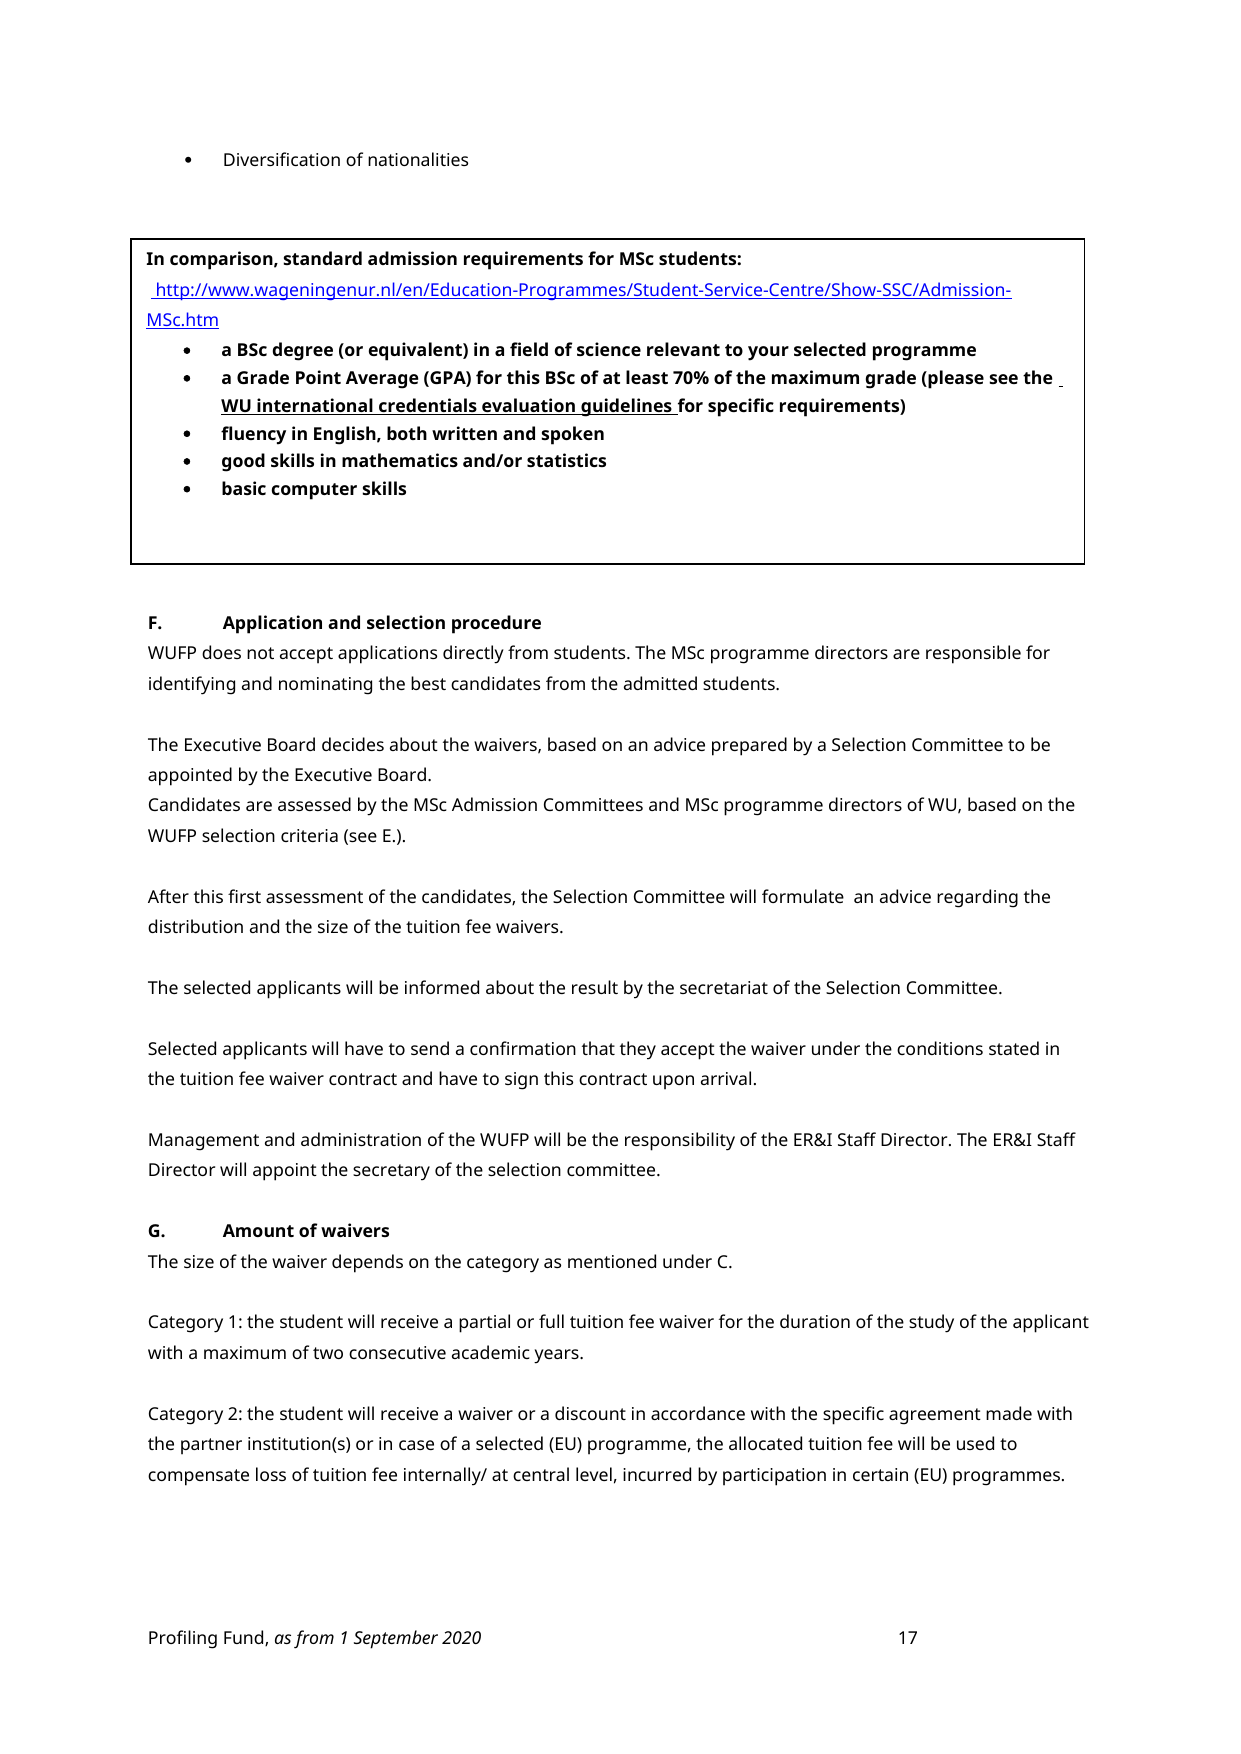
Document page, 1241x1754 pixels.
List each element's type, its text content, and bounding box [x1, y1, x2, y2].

text The size of the waiver depends on the category as mentioned under C. [148, 1249, 1093, 1273]
text The Executive Board decides about the waivers, based on an advice prepared by a Selection Committee to be appointed by the Executive Board. [148, 732, 1093, 787]
text The selected applicants will be informed about the result by the secretariat of the Selection Committee. [148, 975, 1093, 999]
text Selected applicants will have to send a confirmation that they accept the waiver under the conditions stated in the tuition fee waiver contract and have to sign this contract upon arrival. [148, 1036, 1093, 1091]
text Candidates are assessed by the MSc Admission Committees and MSc programme directors of WU, based on the WUFP selection criteria (see E.). [148, 793, 1093, 847]
text Management and administration of the WUFP will be the responsibility of the ER&I Staff Director. The ER&I Staff Director will appoint the secretary of the selection committee. [148, 1127, 1093, 1182]
text Category 1: the student will receive a partial or full tuition fee waiver for the duration of the study of the applicant with a maximum of two consecutive academic years. [148, 1310, 1093, 1364]
text G. Amount of waivers [148, 1219, 1093, 1243]
list Diversification of nationalities [185, 148, 1093, 172]
text WUFP does not accept applications directly from students. The MSc programme directors are responsible for identifying and nominating the best candidates from the admitted students. [148, 641, 1093, 695]
text Category 2: the student will receive a waiver or a discount in accordance with the specific agreement made with the partner institution(s) or in case of a selected (EU) programme, the allocated tuition fee will be used to compensate loss of tuition fee internally/ at central level, incurred by participation in certain (EU) programmes. [148, 1401, 1093, 1486]
text After this first assessment of the candidates, the Selection Committee will formulate an advice regarding the distribution and the size of the tuition fee waivers. [148, 884, 1093, 939]
text F. Application and selection procedure [148, 610, 1093, 634]
